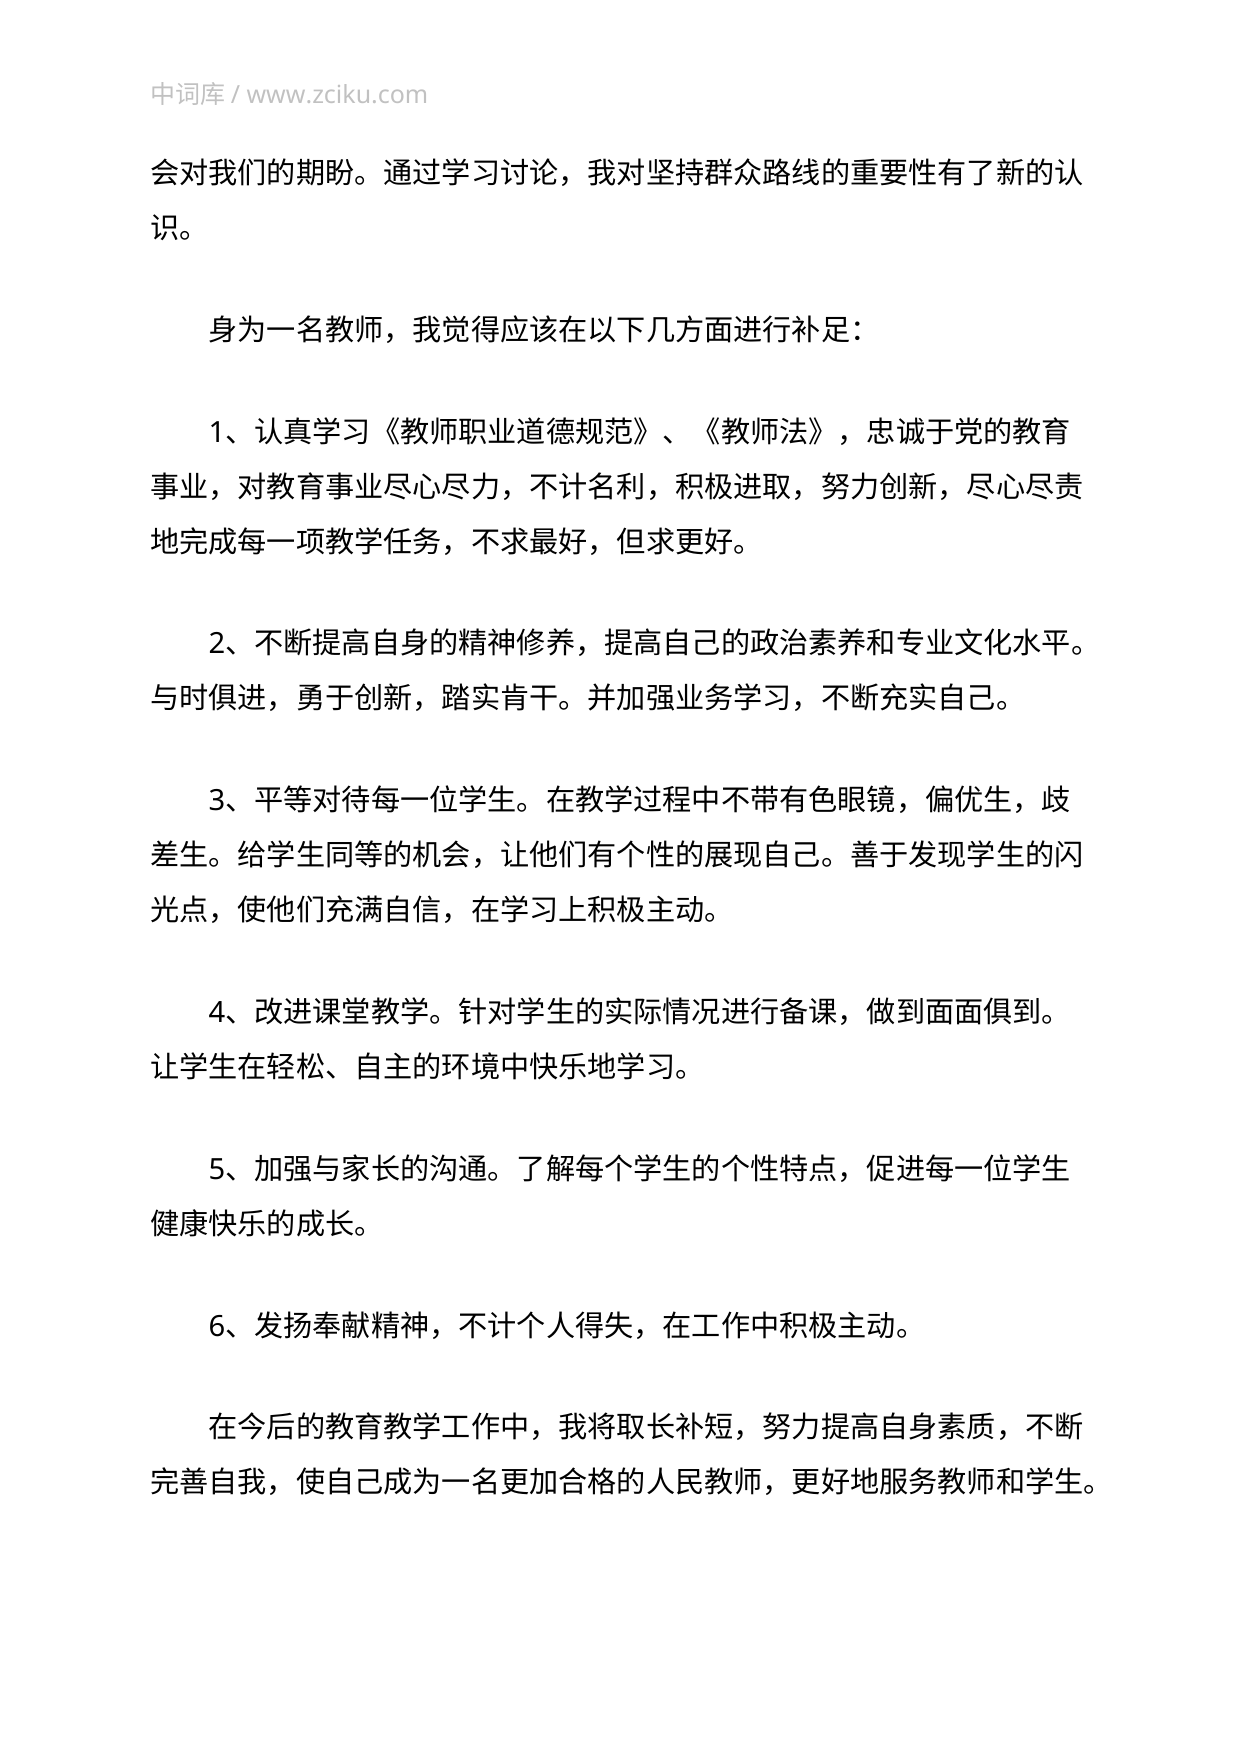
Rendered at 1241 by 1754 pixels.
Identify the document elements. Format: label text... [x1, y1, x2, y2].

text 在今后的教育教学工作中，我将取长补短，努力提高自身素质，不断完善自我，使自己成为一名更加合格的人民教师，更好地服务教师和学生。 [150, 1404, 1090, 1501]
text 1、认真学习《教师职业道德规范》、《教师法》，忠诚于党的教育事业，对教育事业尽心尽力，不计名利，积极进取，努力创新，尽心尽责地完成每一项教学任务，不求最好，但求更好。 [150, 408, 1090, 561]
text 5、加强与家长的沟通。了解每个学生的个性特点，促进每一位学生健康快乐的成长。 [150, 1145, 1090, 1243]
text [150, 150, 1090, 247]
text 4、改进课堂教学。针对学生的实际情况进行备课，做到面面俱到。让学生在轻松、自主的环境中快乐地学习。 [150, 988, 1090, 1086]
text 3、平等对待每一位学生。在教学过程中不带有色眼镜，偏优生，歧差生。给学生同等的机会，让他们有个性的展现自己。善于发现学生的闪光点，使他们充满自信，在学习上积极主动。 [150, 777, 1090, 929]
text 2、不断提高自身的精神修养，提高自己的政治素养和专业文化水平。与时俱进，勇于创新，踏实肯干。并加强业务学习，不断充实自己。 [150, 620, 1090, 717]
text 6、发扬奉献精神，不计个人得失，在工作中积极主动。 [150, 1302, 1090, 1344]
text 身为一名教师，我觉得应该在以下几方面进行补足： [150, 307, 1090, 349]
